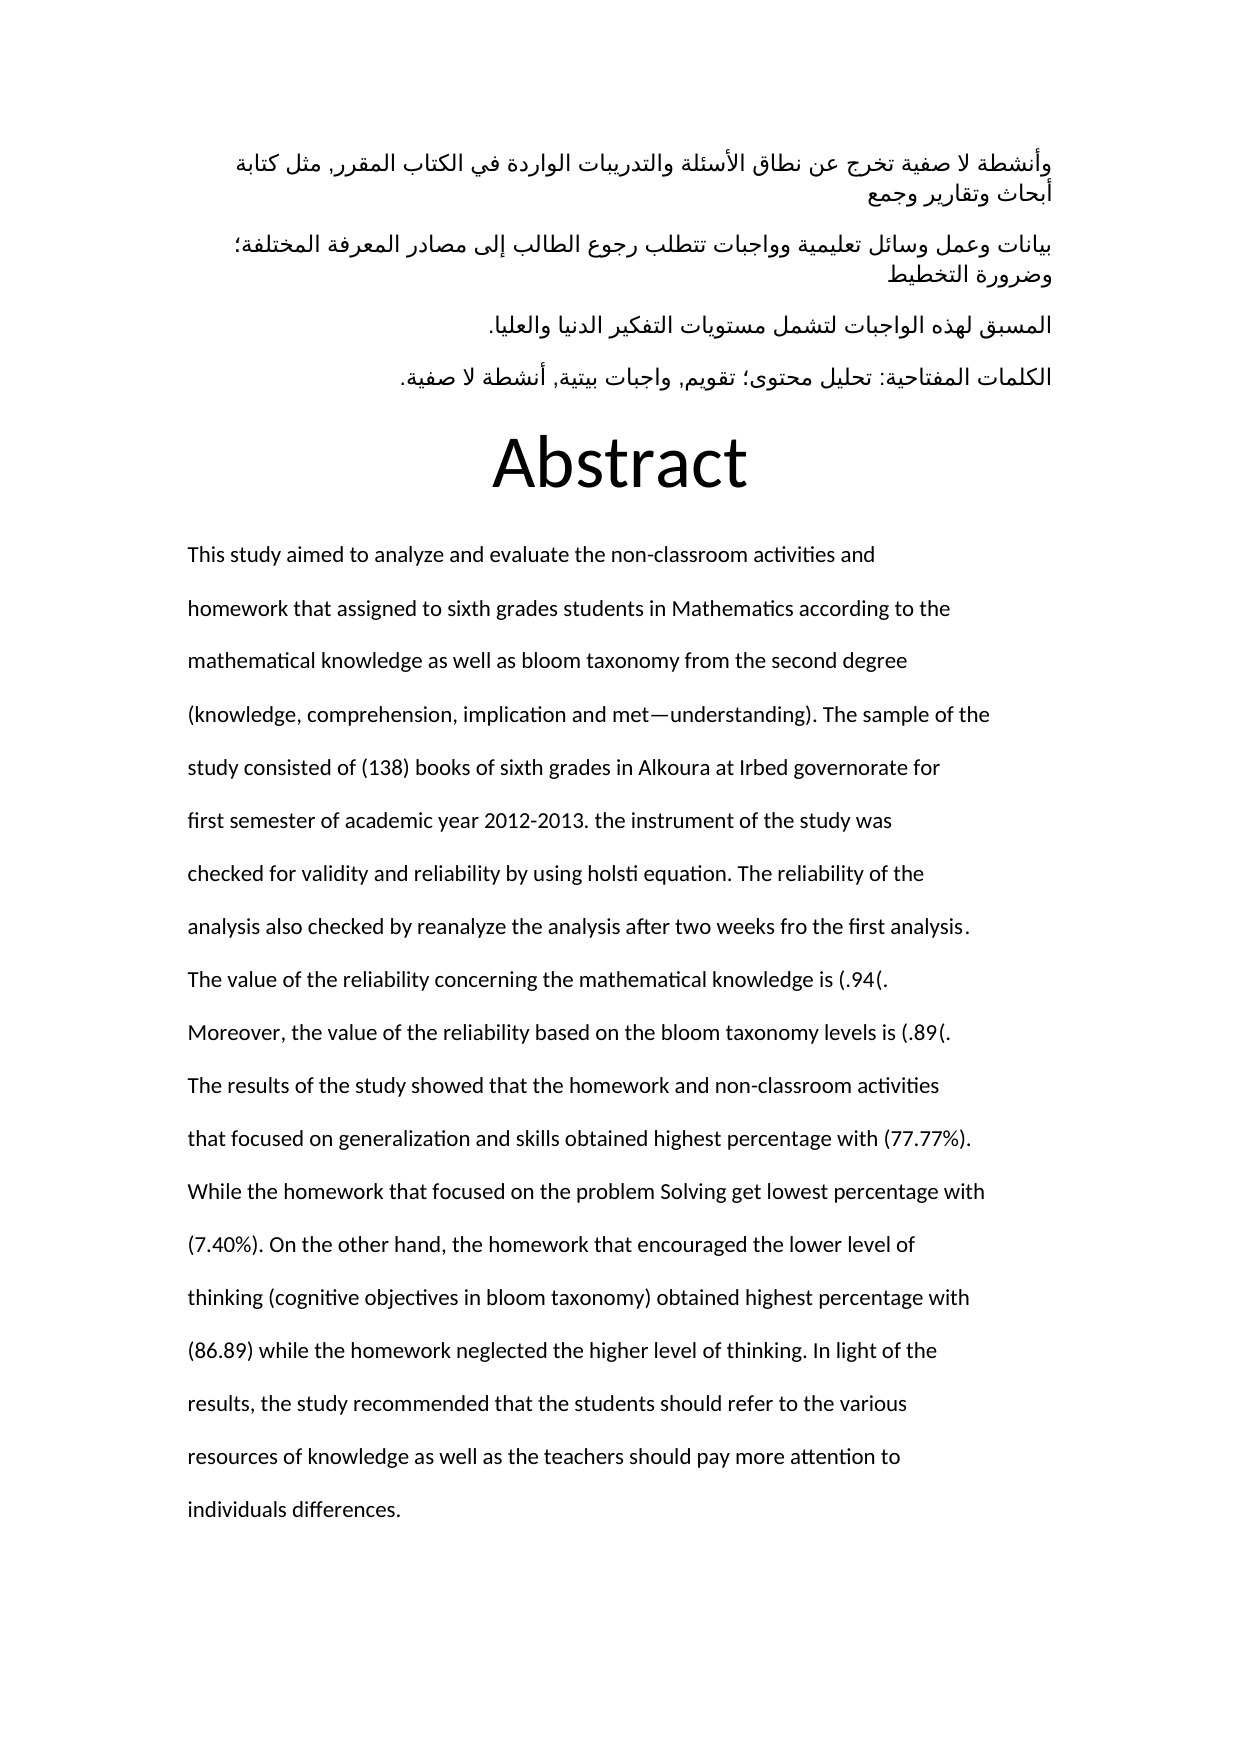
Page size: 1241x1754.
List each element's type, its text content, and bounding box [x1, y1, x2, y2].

text that focused on generalization and skills obtained highest percentage with (77.77%). [187, 1124, 1053, 1152]
text ‎analysis also checked by reanalyze the analysis after two weeks fro the first analysis.‏ [187, 912, 1053, 940]
text While the homework that focused on the problem Solving get lowest percentage with [187, 1177, 1053, 1205]
text (86.89) while the homework neglected the higher level of thinking. In light of the [187, 1336, 1053, 1364]
text ‎first semester of academic year 2012-2013. the instrument of the study was‏ [187, 806, 1053, 834]
text وأنشطة لا صفية تخرج عن نطاق الأسئلة والتدريبات الواردة في الكتاب المقرر, مثل كتابة أبحاث وتقارير وجمع [187, 150, 1053, 207]
text ‎(knowledge, comprehension, implication and met—understanding). The sample of the‏ [187, 700, 1053, 728]
text thinking (cognitive objectives in bloom taxonomy) obtained highest percentage with [187, 1283, 1053, 1311]
text The results of the study showed that the homework and non-classroom activities [187, 1071, 1053, 1099]
text ‎Abstract‏ [187, 414, 1053, 506]
text results, the study recommended that the students should refer to the various [187, 1389, 1053, 1417]
text ‎study consisted of (138) books of sixth grades in Alkoura at Irbed governorate for‏ [187, 753, 1053, 781]
text (7.40%). On the other hand, the homework that encouraged the lower level of [187, 1230, 1053, 1258]
text ‎mathematical knowledge as well as bloom taxonomy from the second degree‏ [187, 647, 1053, 675]
text ‎homework that assigned to sixth grades students in Mathematics according to the‏ [187, 594, 1053, 622]
text ‎This study aimed to analyze and evaluate the non-classroom activities and‏ [187, 541, 1053, 569]
text ‎The value of the reliability concerning the mathematical knowledge is (.94(.‏ [187, 965, 1053, 993]
text الكلمات المفتاحية: تحليل محتوى؛ تقويم, واجبات بيتية, أنشطة لا صفية. [187, 363, 1053, 390]
text بيانات وعمل وسائل تعليمية وواجبات تتطلب رجوع الطالب إلى مصادر المعرفة المختلفة؛ وضرورة التخطيط [187, 231, 1053, 288]
text individuals differences. [187, 1495, 1053, 1523]
text resources of knowledge as well as the teachers should pay more attention to [187, 1442, 1053, 1470]
text المسبق لهذه الواجبات لتشمل مستويات التفكير الدنيا والعليا. [187, 312, 1053, 339]
text ‎Moreover, the value of the reliability based on the bloom taxonomy levels is (.89(.‏ [187, 1018, 1053, 1046]
text ‎checked for validity and reliability by using holsti equation. The reliability of the‏ [187, 859, 1053, 887]
